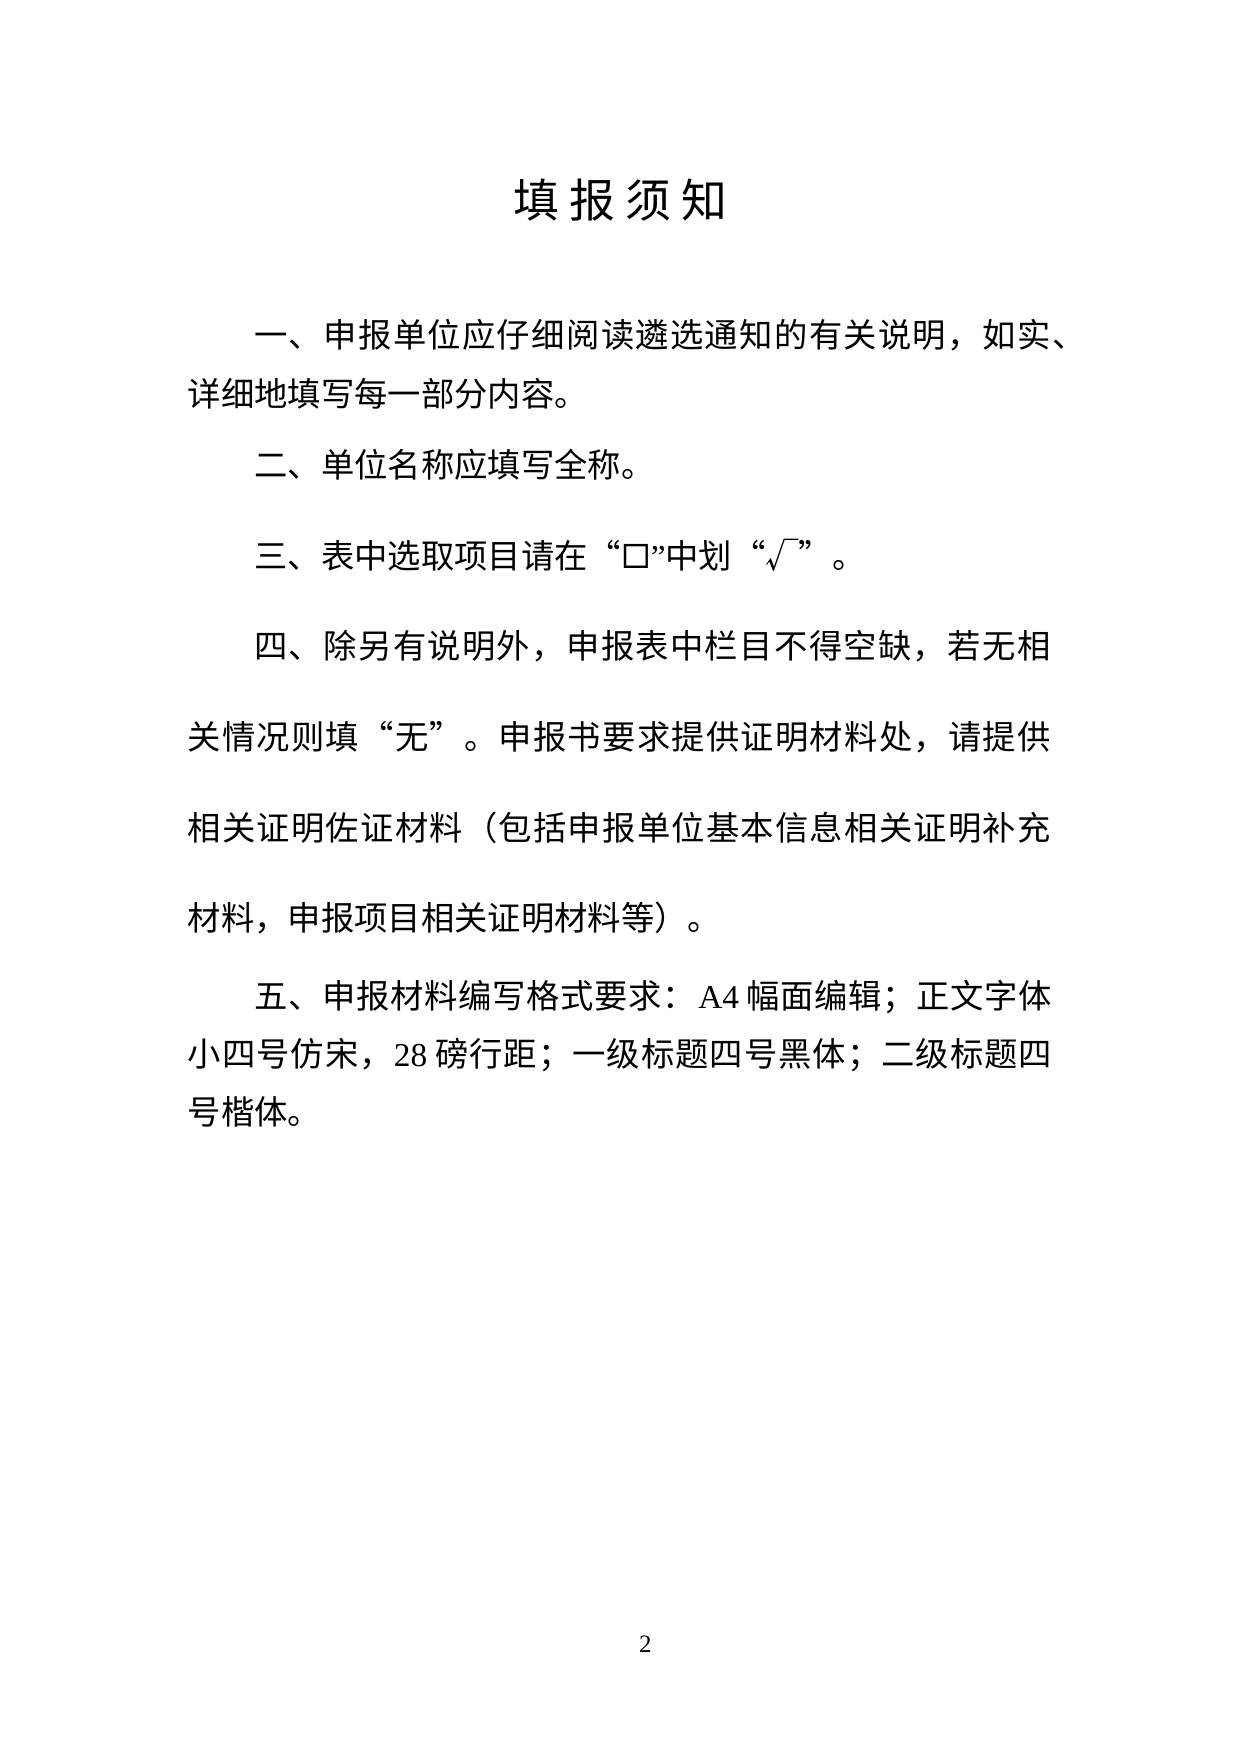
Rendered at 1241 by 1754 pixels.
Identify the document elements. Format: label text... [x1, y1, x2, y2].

text 四、除另有说明外，申报表中栏目不得空缺，若无相关情况则填“无”。申报书要求提供证明材料处，请提供相关证明佐证材料（包括申报单位基本信息相关证明补充材料，申报项目相关证明材料等）。 [187, 599, 1053, 961]
text 三、表中选取项目请在“”中划“√”。 [187, 508, 1053, 599]
text 五、申报材料编写格式要求：A4幅面编辑；正文字体小四号仿宋，28磅行距；一级标题四号黑体；二级标题四号楷体。 [187, 961, 1053, 1136]
text 一、申报单位应仔细阅读遴选通知的有关说明，如实、详细地填写每一部分内容。 [187, 301, 1053, 418]
text 二、单位名称应填写全称。 [187, 418, 1053, 508]
text 填 报 须 知 [187, 152, 1053, 243]
